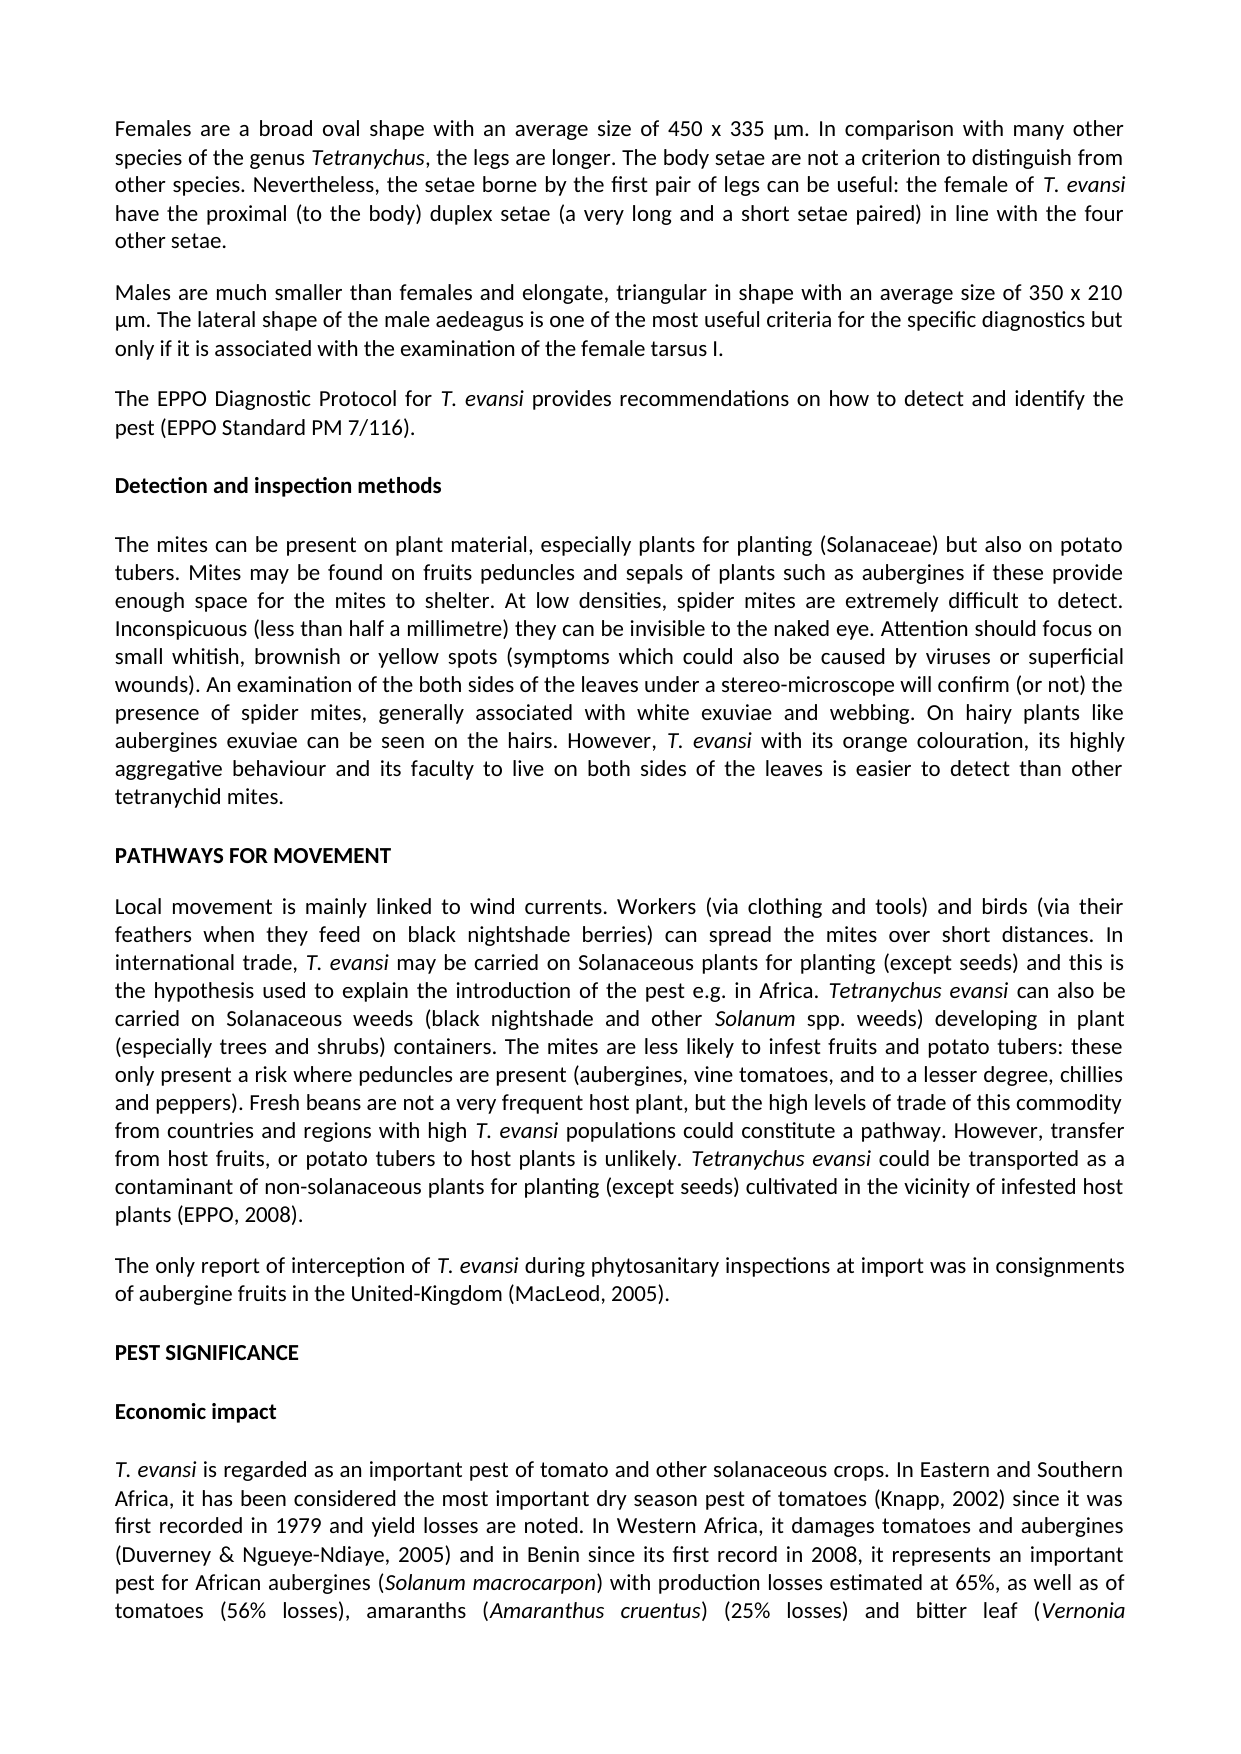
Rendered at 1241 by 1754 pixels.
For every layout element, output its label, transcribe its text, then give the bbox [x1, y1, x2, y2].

text PEST SIGNIFICANCE [114, 1338, 1126, 1367]
text Local movement is mainly linked to wind currents. Workers (via clothing and tools) and birds (via their feathers when they feed on black nightshade berries) can spread the mites over short distances. In international trade, T. evansi may be carried on Solanaceous plants for planting (except seeds) and this is the hypothesis used to explain the introduction of the pest e.g. in Africa. Tetranychus evansi can also be carried on Solanaceous weeds (black nightshade and other Solanum spp. weeds) developing in plant (especially trees and shrubs) containers. The mites are less likely to infest fruits and potato tubers: these only present a risk where peduncles are present (aubergines, vine tomatoes, and to a lesser degree, chillies and peppers). Fresh beans are not a very frequent host plant, but the high levels of trade of this commodity from countries and regions with high T. evansi populations could constitute a pathway. However, transfer from host fruits, or potato tubers to host plants is unlikely. Tetranychus evansi could be transported as a contaminant of non-solanaceous plants for planting (except seeds) cultivated in the vicinity of infested host plants (EPPO, 2008). [114, 892, 1126, 1228]
text The EPPO Diagnostic Protocol for T. evansi provides recommendations on how to detect and identify the pest (EPPO Standard PM 7/116). [114, 384, 1126, 441]
text Females are a broad oval shape with an average size of 450 x 335 µm. In comparison with many other species of the genus Tetranychus, the legs are longer. The body setae are not a criterion to distinguish from other species. Nevertheless, the setae borne by the first pair of legs can be useful: the female of T. evansi have the proximal (to the body) duplex setae (a very long and a short setae paired) in line with the four other setae. [114, 114, 1126, 255]
text PATHWAYS FOR MOVEMENT [114, 841, 1126, 869]
text Males are much smaller than females and elongate, triangular in shape with an average size of 350 x 210 µm. The lateral shape of the male aedeagus is one of the most useful criteria for the specific diagnostics but only if it is associated with the examination of the female tarsus I. [114, 278, 1126, 362]
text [114, 1456, 1126, 1624]
text Detection and inspection methods [114, 471, 1126, 499]
text The only report of interception of T. evansi during phytosanitary inspections at import was in consignments of aubergine fruits in the United-Kingdom (MacLeod, 2005). [114, 1251, 1126, 1307]
text The mites can be present on plant material, especially plants for planting (Solanaceae) but also on potato tubers. Mites may be found on fruits peduncles and sepals of plants such as aubergines if these provide enough space for the mites to shelter. At low densities, spider mites are extremely difficult to detect. Inconspicuous (less than half a millimetre) they can be invisible to the naked eye. Attention should focus on small whitish, brownish or yellow spots (symptoms which could also be caused by viruses or superficial wounds). An examination of the both sides of the leaves under a stereo-microscope will confirm (or not) the presence of spider mites, generally associated with white exuviae and webbing. On hairy plants like aubergines exuviae can be seen on the hairs. However, T. evansi with its orange colouration, its highly aggregative behaviour and its faculty to live on both sides of the leaves is easier to detect than other tetranychid mites. [114, 530, 1126, 810]
text Economic impact [114, 1397, 1126, 1425]
